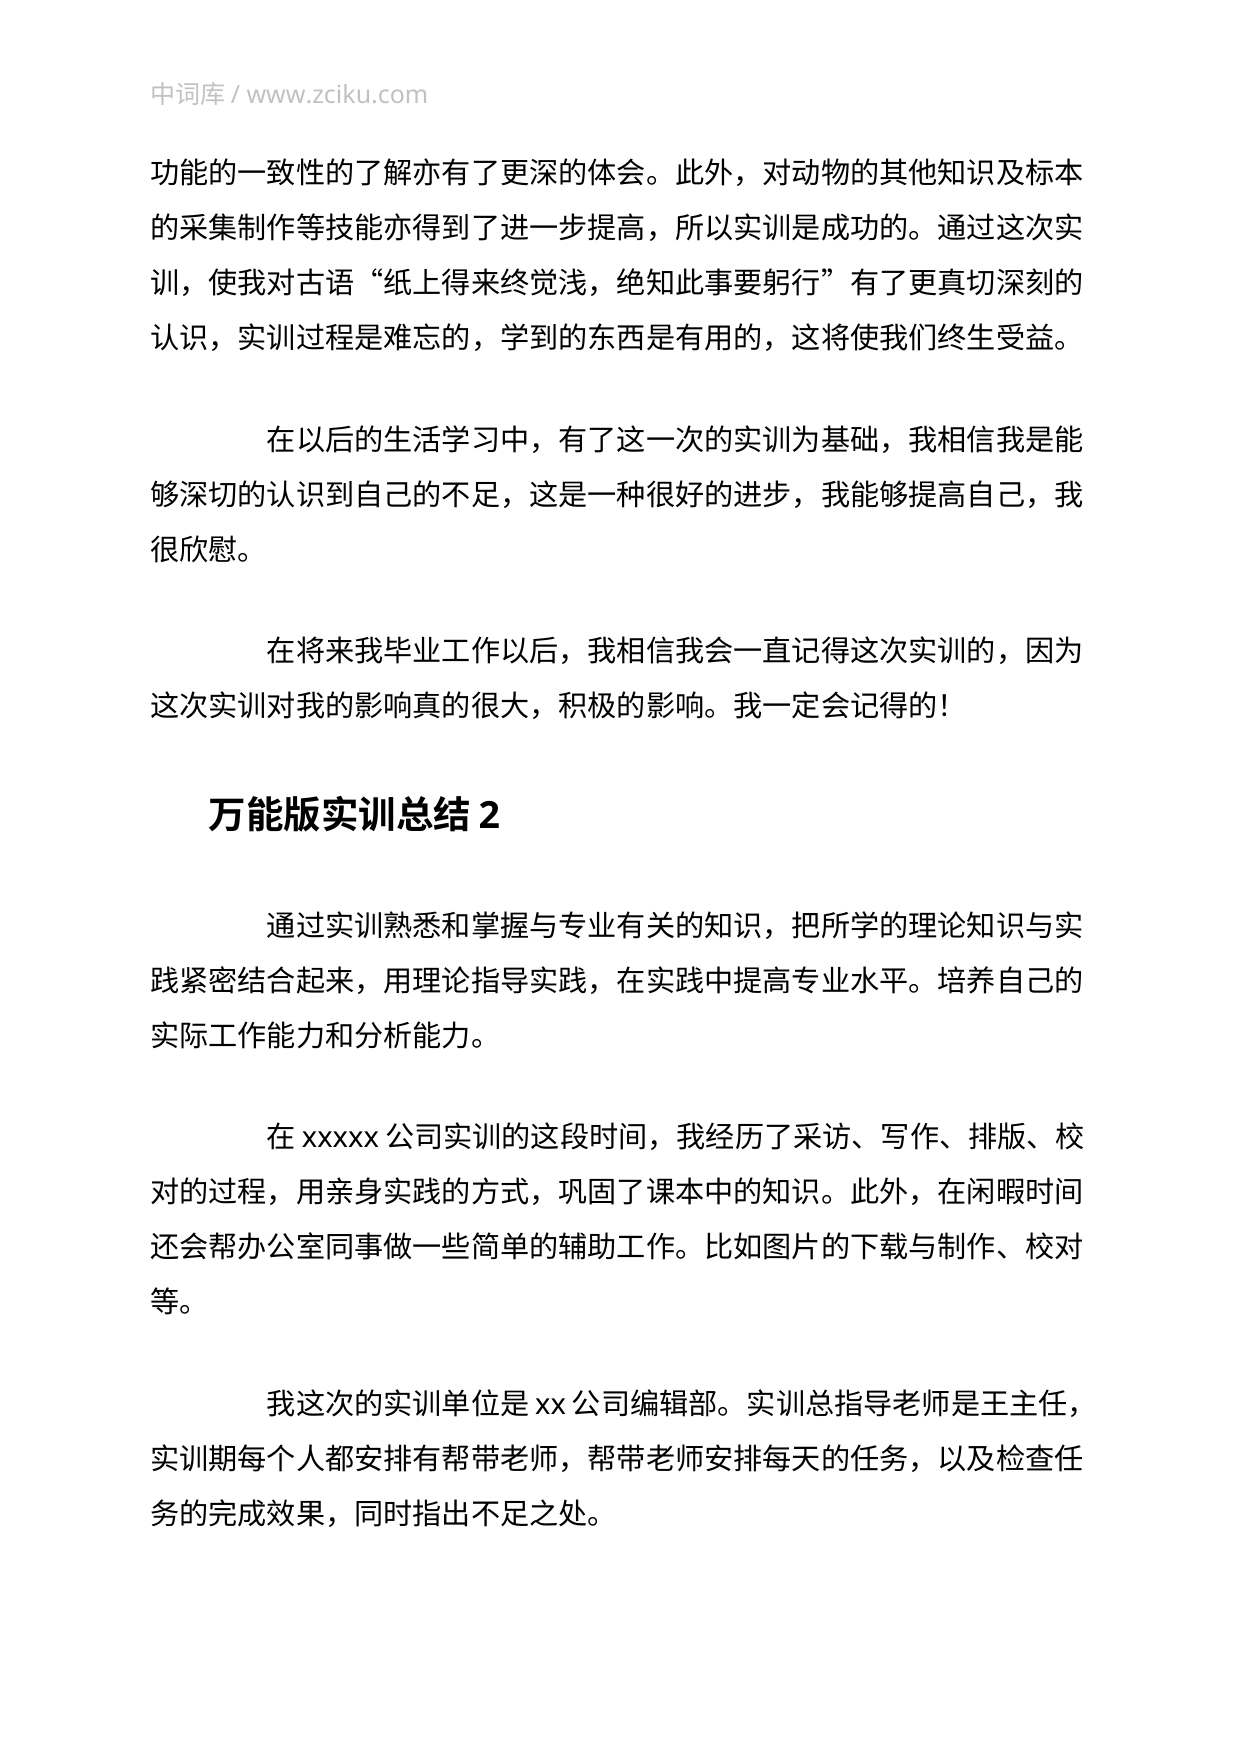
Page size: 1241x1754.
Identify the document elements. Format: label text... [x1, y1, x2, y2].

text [150, 150, 1090, 357]
text 在以后的生活学习中，有了这一次的实训为基础，我相信我是能够深切的认识到自己的不足，这是一种很好的进步，我能够提高自己，我很欣慰。 [150, 416, 1090, 568]
text 在将来我毕业工作以后，我相信我会一直记得这次实训的，因为这次实训对我的影响真的很大，积极的影响。我一定会记得的！ [150, 628, 1090, 725]
text 通过实训熟悉和掌握与专业有关的知识，把所学的理论知识与实践紧密结合起来，用理论指导实践，在实践中提高专业水平。培养自己的实际工作能力和分析能力。 [150, 902, 1090, 1054]
text 万能版实训总结2 [150, 785, 1090, 839]
text 我这次的实训单位是xx公司编辑部。实训总指导老师是王主任，实训期每个人都安排有帮带老师，帮带老师安排每天的任务，以及检查任务的完成效果，同时指出不足之处。 [150, 1380, 1090, 1533]
text 在xxxxx公司实训的这段时间，我经历了采访、写作、排版、校对的过程，用亲身实践的方式，巩固了课本中的知识。此外，在闲暇时间还会帮办公室同事做一些简单的辅助工作。比如图片的下载与制作、校对等。 [150, 1114, 1090, 1321]
